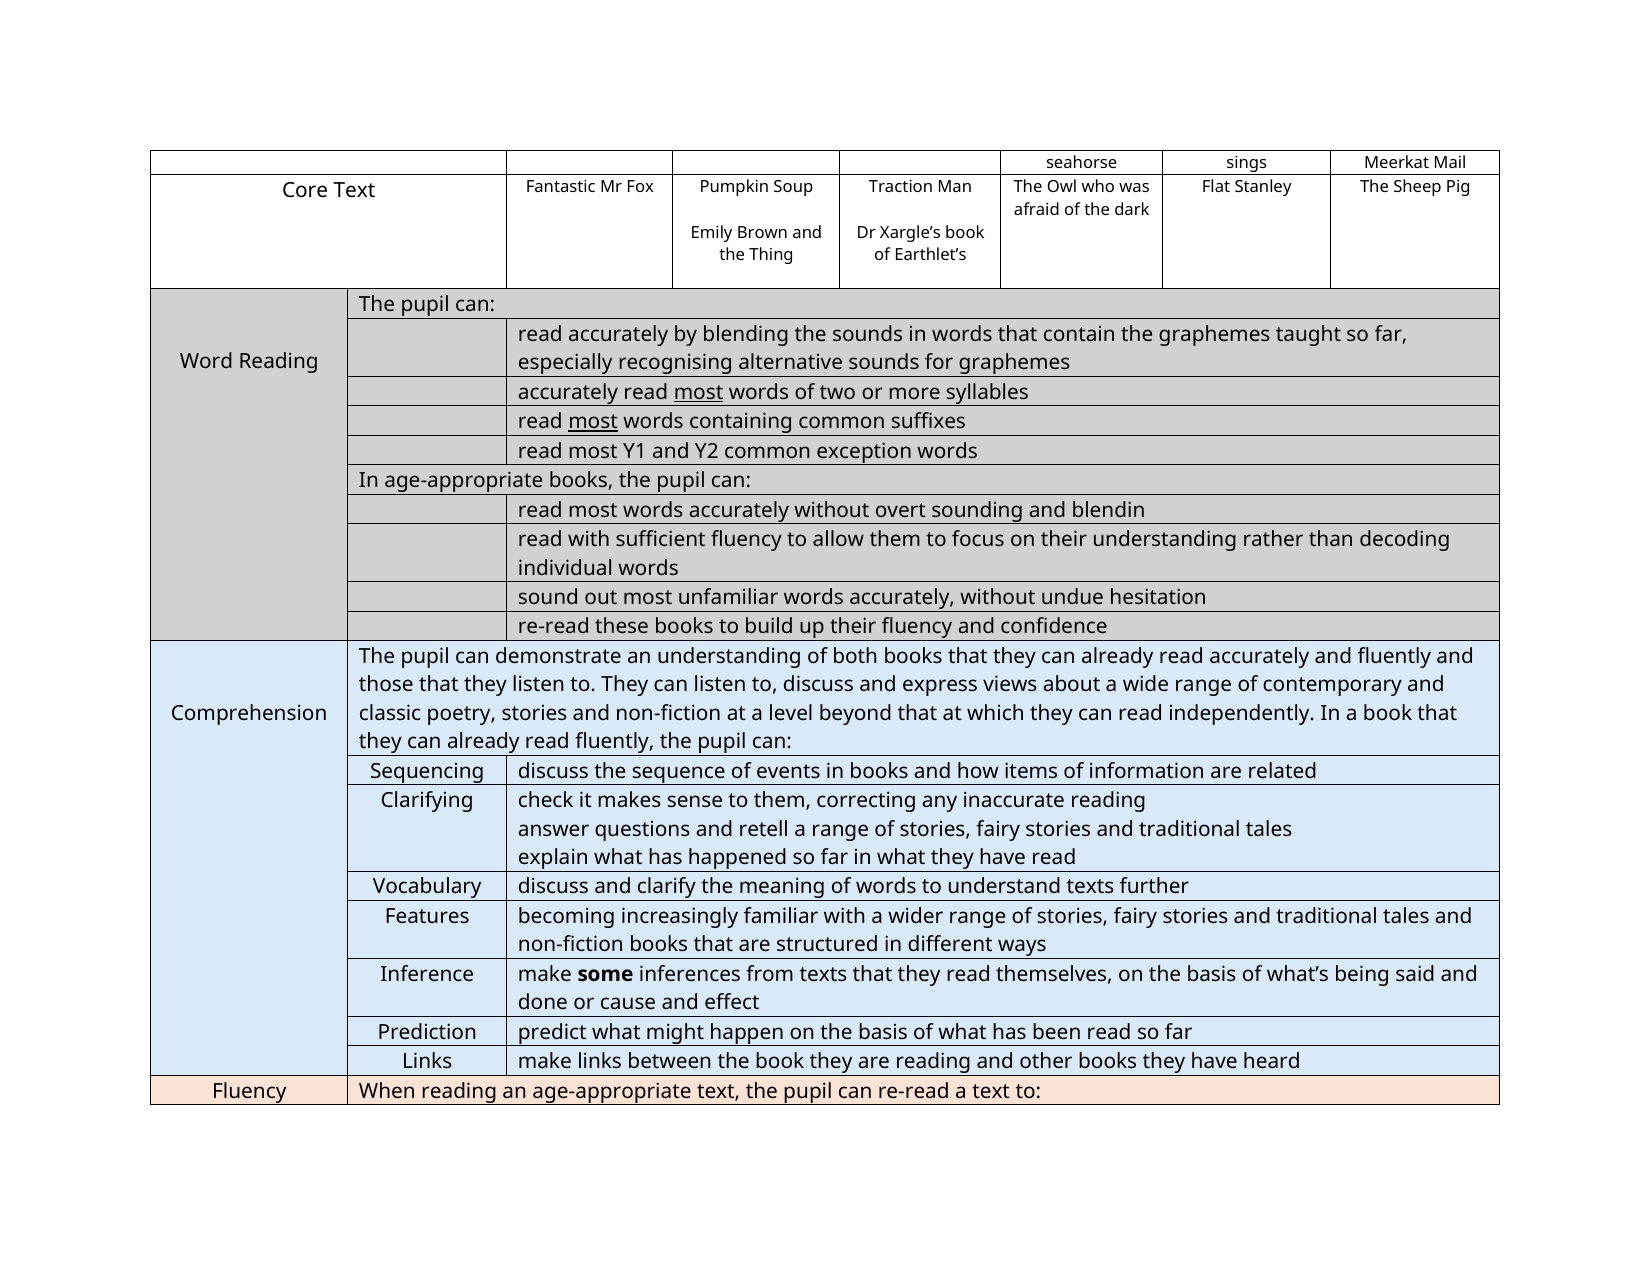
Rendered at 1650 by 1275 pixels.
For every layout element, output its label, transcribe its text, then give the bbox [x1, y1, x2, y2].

table_cell [348, 612, 506, 640]
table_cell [1001, 151, 1162, 174]
table_cell discuss and clarify the meaning of words to understand texts further [507, 872, 1499, 900]
table_cell In age-appropriate books, the pupil can: [348, 465, 1499, 494]
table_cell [151, 151, 506, 174]
table_cell Inference [348, 959, 506, 1016]
table_cell Clarifying [348, 785, 506, 871]
table_cell becoming increasingly familiar with a wider range of stories, fairy stories and traditional tales and non-fiction books that are structured in different ways [507, 901, 1499, 958]
table_cell Flat Stanley [1163, 175, 1330, 288]
table_cell [348, 377, 506, 405]
table_cell predict what might happen on the basis of what has been read so far [507, 1017, 1499, 1045]
table_cell Pumpkin Soup Emily Brown and the Thing [673, 175, 839, 288]
table_cell [348, 436, 506, 464]
table_cell Vocabulary [348, 872, 506, 900]
table_cell make some inferences from texts that they read themselves, on the basis of what’s being said and done or cause and effect [507, 959, 1499, 1016]
table_cell read most words accurately without overt sounding and blendin [507, 495, 1499, 523]
table_cell [348, 524, 506, 581]
table_cell When reading an age-appropriate text, the pupil can re-read a text to: [348, 1076, 1499, 1104]
table_cell Fantastic Mr Fox [507, 175, 672, 288]
table_cell The pupil can demonstrate an understanding of both books that they can already read accurately and fluently and those that they listen to. They can listen to, discuss and express views about a wide range of contemporary and classic poetry, stories and non-fiction at a level beyond that at which they can read independently. In a book that they can already read fluently, the pupil can: [348, 641, 1499, 755]
table_cell Prediction [348, 1017, 506, 1045]
table_cell sound out most unfamiliar words accurately, without undue hesitation [507, 582, 1499, 611]
table_cell [348, 319, 506, 376]
table_cell read with sufficient fluency to allow them to focus on their understanding rather than decoding individual words [507, 524, 1499, 581]
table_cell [673, 151, 839, 174]
table_cell discuss the sequence of events in books and how items of information are related [507, 756, 1499, 784]
table_cell re-read these books to build up their fluency and confidence [507, 612, 1499, 640]
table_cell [1163, 151, 1330, 174]
table_cell Features [348, 901, 506, 958]
table_cell The Owl who was afraid of the dark [1001, 175, 1162, 288]
table_cell read most Y1 and Y2 common exception words [507, 436, 1499, 464]
table_cell Core Text [151, 175, 506, 288]
table_cell check it makes sense to them, correcting any inaccurate reading answer questions and retell a range of stories, fairy stories and traditional tales explain what has happened so far in what they have read [507, 785, 1499, 871]
table_cell Sequencing [348, 756, 506, 784]
table_cell [348, 582, 506, 611]
table_cell make links between the book they are reading and other books they have heard [507, 1046, 1499, 1075]
table_cell Links [348, 1046, 506, 1075]
table_cell read accurately by blending the sounds in words that contain the graphemes taught so far, especially recognising alternative sounds for graphemes [507, 319, 1499, 376]
table_cell Fluency [151, 1076, 347, 1104]
table_cell Word Reading [151, 289, 347, 640]
table_cell The Sheep Pig [1331, 175, 1499, 288]
table_cell Traction Man Dr Xargle’s book of Earthlet’s [840, 175, 1000, 288]
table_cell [840, 151, 1000, 174]
table_cell Comprehension [151, 641, 347, 1075]
table_cell accurately read most words of two or more syllables [507, 377, 1499, 405]
table_cell [348, 406, 506, 435]
table_cell The pupil can: [348, 289, 1499, 318]
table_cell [1331, 151, 1499, 174]
table_cell read most words containing common suffixes [507, 406, 1499, 435]
table_cell [348, 495, 506, 523]
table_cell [507, 151, 672, 174]
